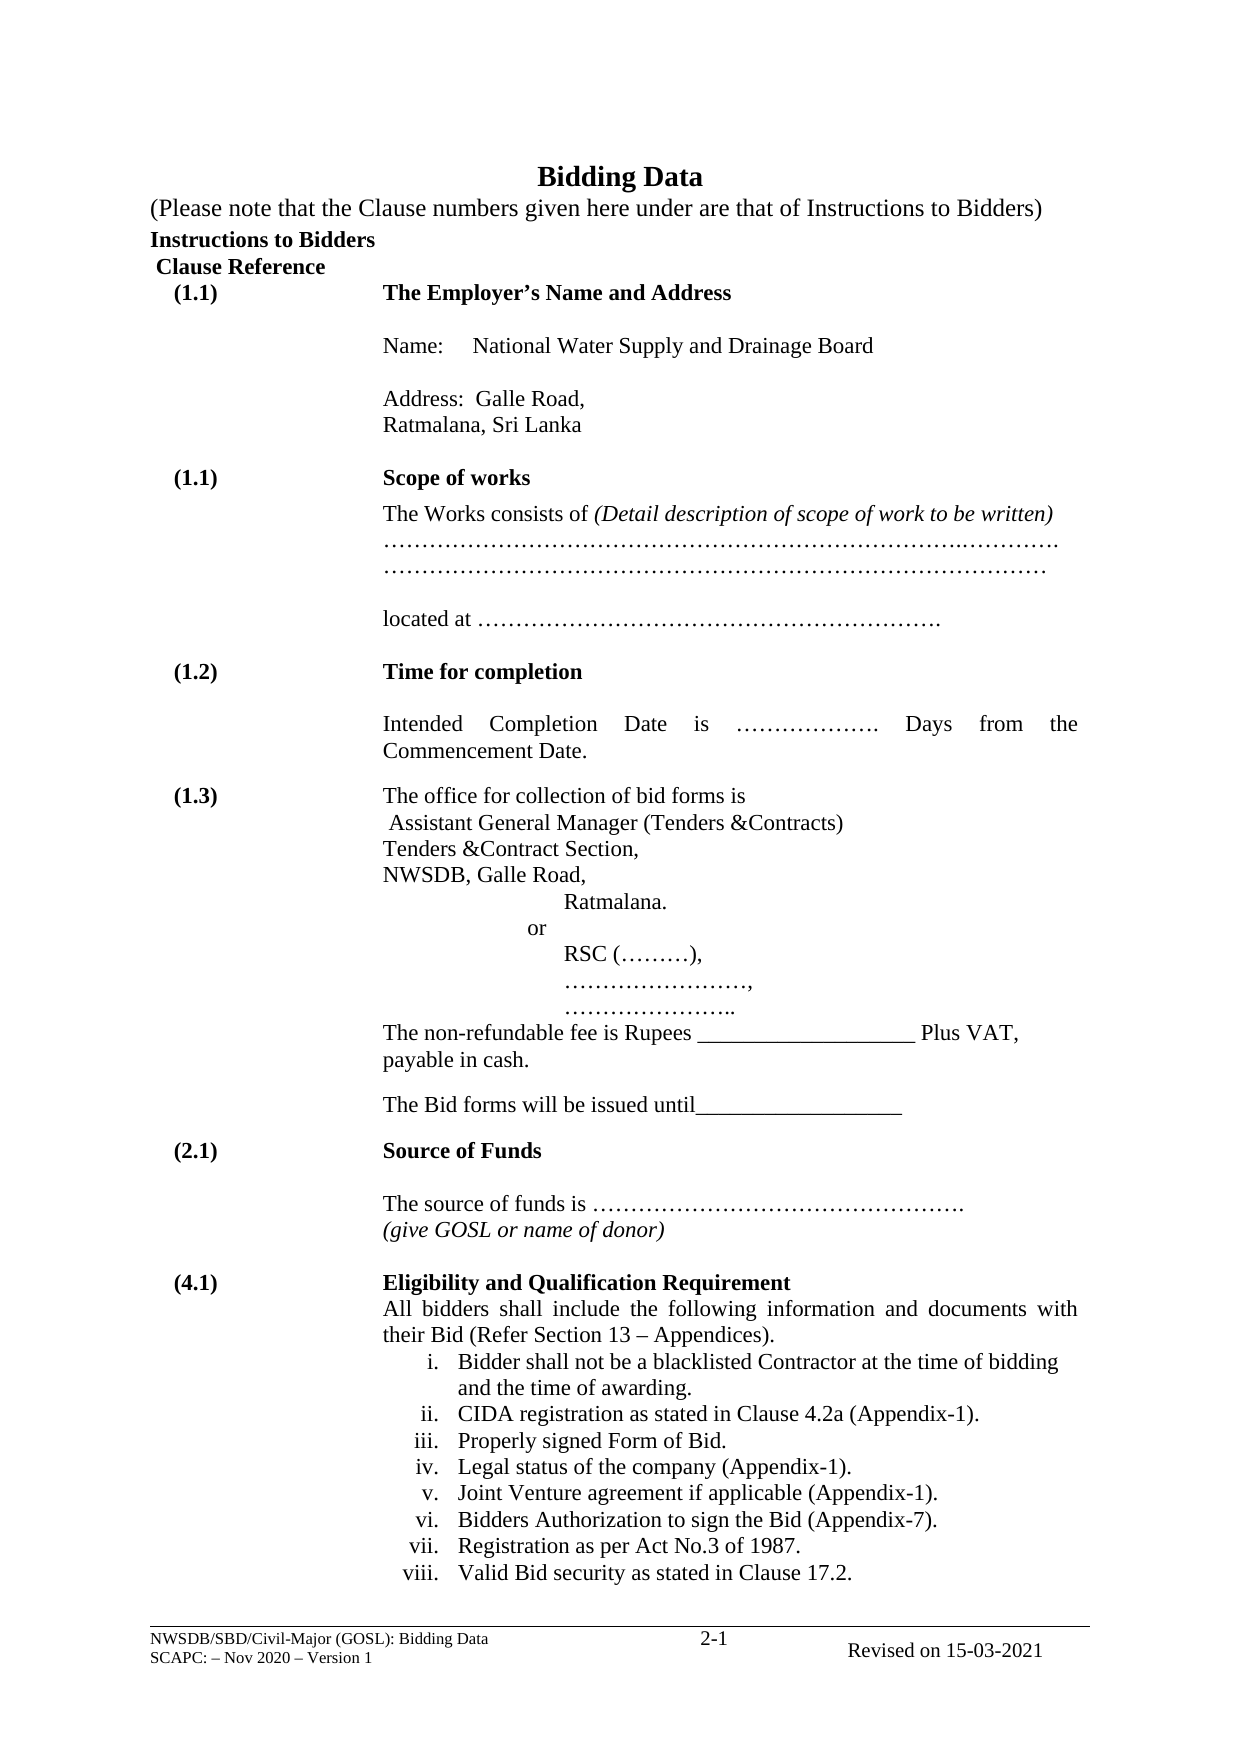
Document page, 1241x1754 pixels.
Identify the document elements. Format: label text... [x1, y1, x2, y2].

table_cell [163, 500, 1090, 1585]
text Bidding Data [150, 159, 1090, 193]
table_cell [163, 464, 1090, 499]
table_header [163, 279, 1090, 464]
text Clause Reference [150, 253, 1090, 279]
text Instructions to Bidders [150, 226, 1090, 253]
text (Please note that the Clause numbers given here under are that of Instructions to Bidders) [150, 193, 1090, 222]
